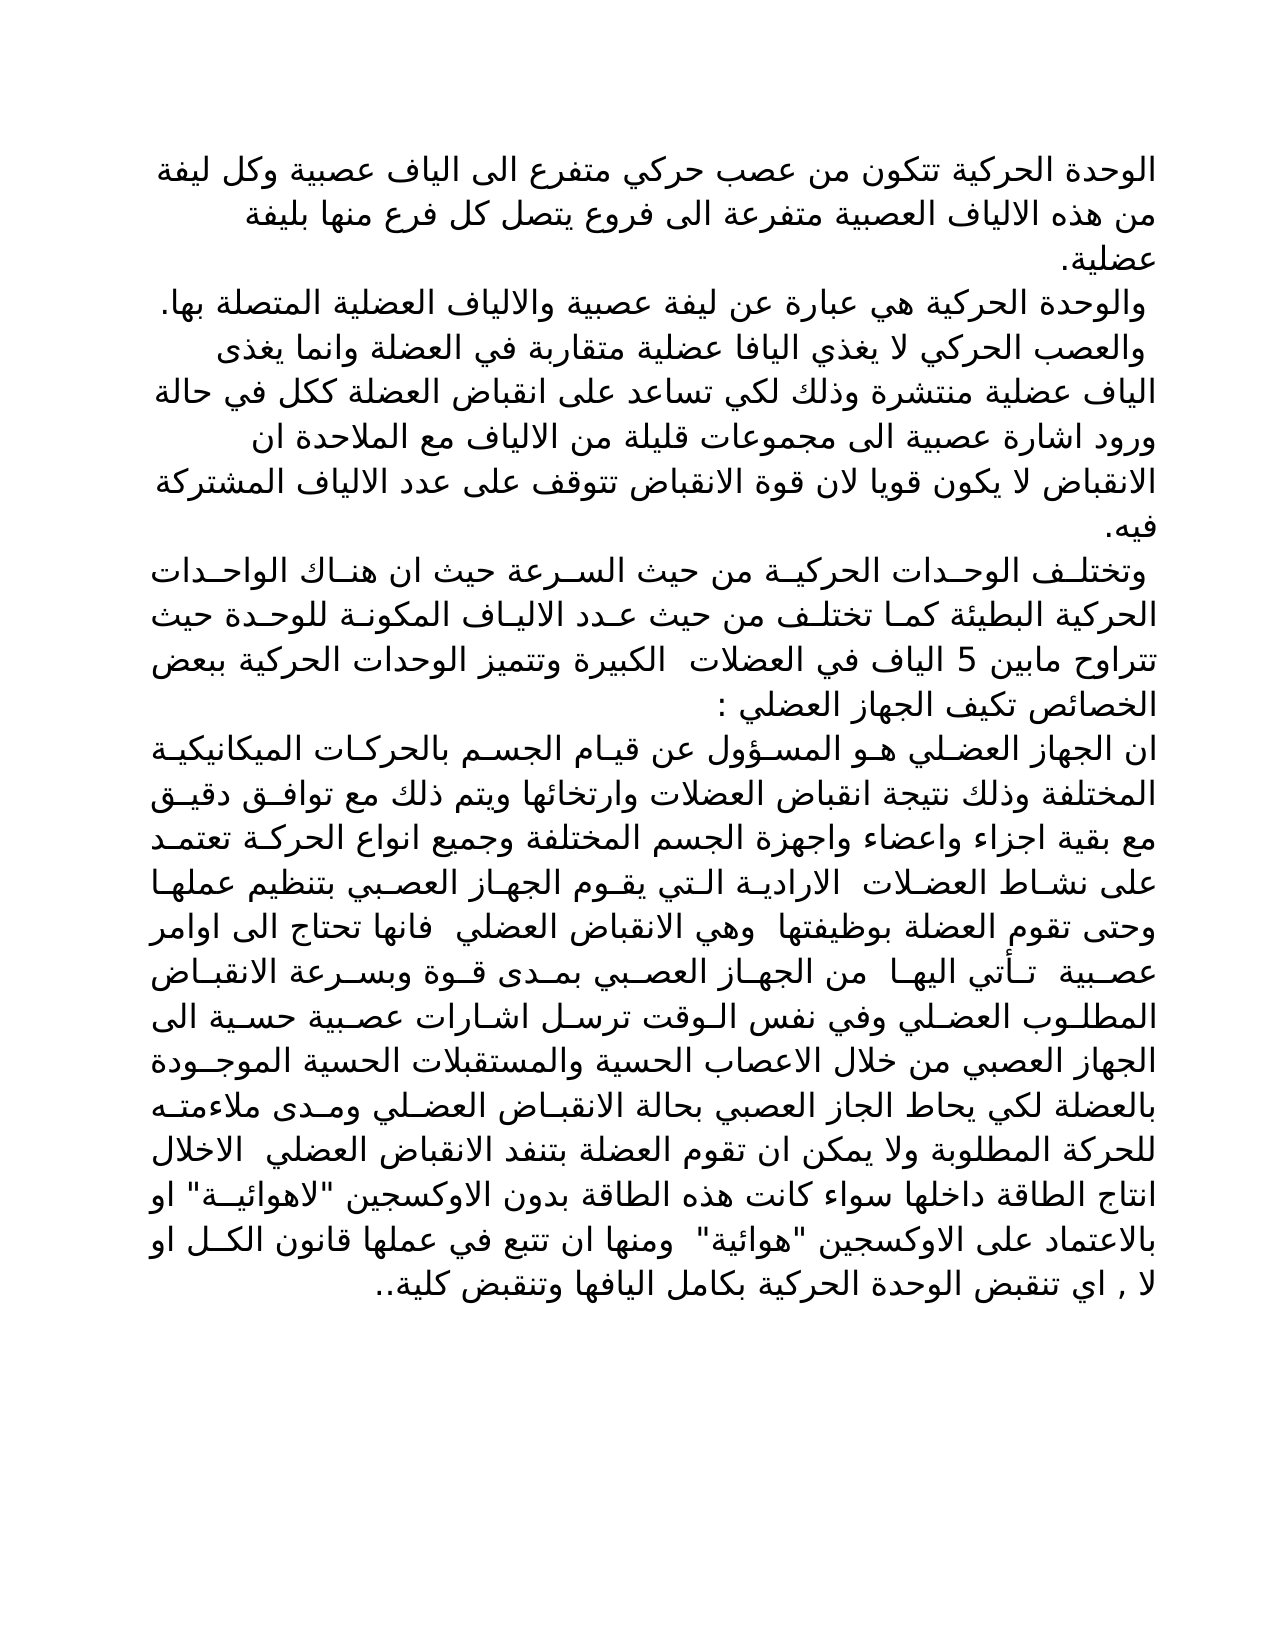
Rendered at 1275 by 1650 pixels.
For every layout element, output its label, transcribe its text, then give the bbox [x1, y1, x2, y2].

text والعصب الحركي لا يغذي اليافا عضلية متقاربة في العضلة وانما يغذى الياف عضلية منتشرة وذلك لكي تساعد على انقباض العضلة ككل في حالة ورود اشارة عصبية الى مجموعات قليلة من الالياف مع الملاحدة ان الانقباض لا يكون قويا لان قوة الانقباض تتوقف على عدد الالياف المشتركة فيه. [150, 328, 1158, 546]
text والوحدة الحركية هي عبارة عن ليفة عصبية والالياف العضلية المتصلة بها. [150, 284, 1158, 323]
text ان الجهاز العضلي هو المسؤول عن قيام الجسم بالحركات الميكانيكية المختلفة وذلك نتيجة انقباض العضلات وارتخائها ويتم ذلك مع توافق دقيق مع بقية اجزاء واعضاء واجهزة الجسم المختلفة وجميع انواع الحركة تعتمد على نشاط العضلات الارادية التي يقوم الجهاز العصبي بتنظيم عملها وحتى تقوم العضلة بوظيفتها وهي الانقباض العضلي فانها تحتاج الى اوامر عصبية تأتي اليها من الجهاز العصبي بمدى قوة وبسرعة الانقباض المطلوب العضلي وفي نفس الوقت ترسل اشارات عصبية حسية الى الجهاز العصبي من خلال الاعصاب الحسية والمستقبلات الحسية الموجودة بالعضلة لكي يحاط الجاز العصبي بحالة الانقباض العضلي ومدى ملاءمته للحركة المطلوبة ولا يمكن ان تقوم العضلة بتنفد الانقباض العضلي الاخلال انتاج الطاقة داخلها سواء كانت هذه الطاقة بدون الاوكسجين "لاهوائية" او بالاعتماد على الاوكسجين "هوائية" ومنها ان تتبع في عملها قانون الكل او لا , اي تنقبض الوحدة الحركية بكامل اليافها وتنقبض كلية.. [150, 729, 1158, 1303]
text وتختلف الوحدات الحركية من حيث السرعة حيث ان هناك الواحدات الحركية البطيئة كما تختلف من حيث عدد الالياف المكونة للوحدة حيث تتراوح مابين 5 الياف في العضلات الكبيرة وتتميز الوحدات الحركية ببعض الخصائص تكيف الجهاز العضلي : [150, 551, 1158, 724]
text الوحدة الحركية تتكون من عصب حركي متفرع الى الياف عصبية وكل ليفة من هذه الالياف العصبية متفرعة الى فروع يتصل كل فرع منها بليفة عضلية. [150, 150, 1158, 278]
